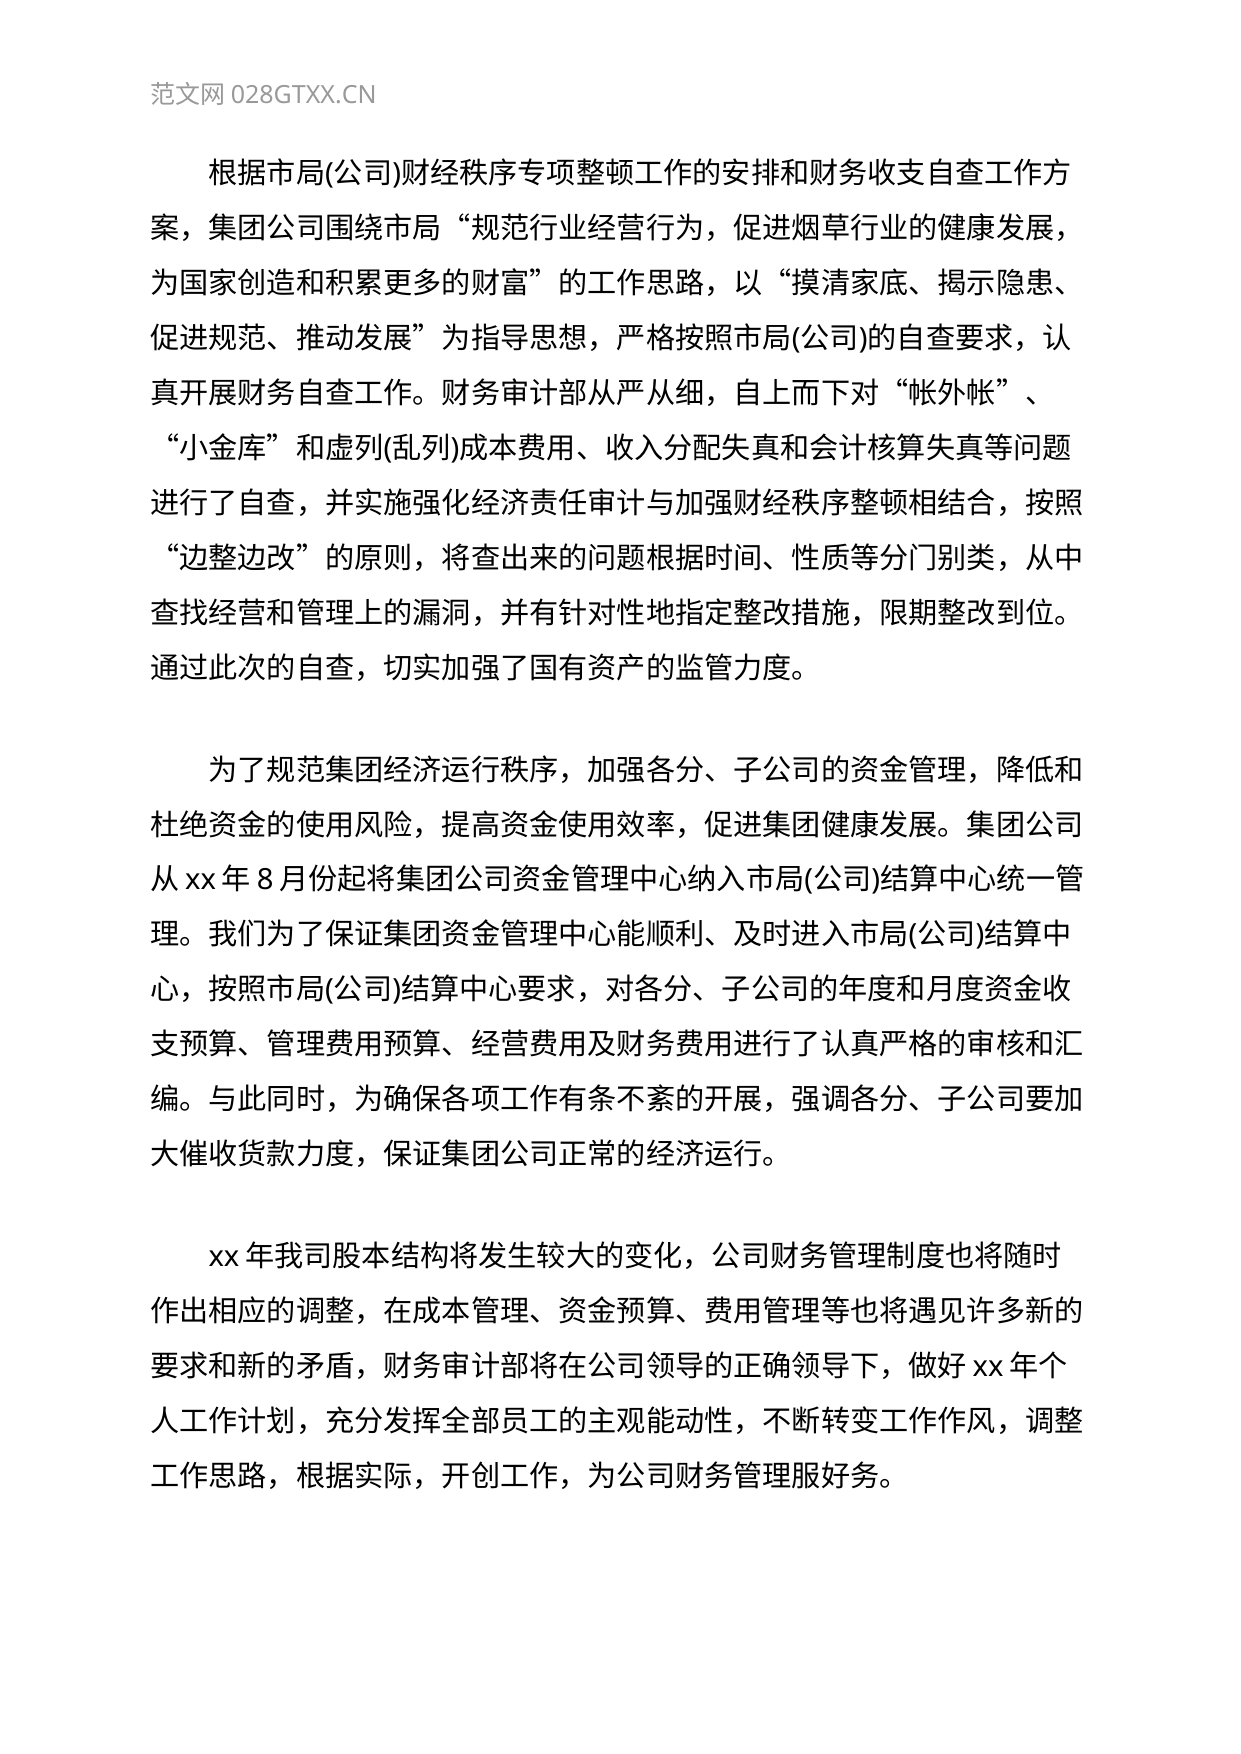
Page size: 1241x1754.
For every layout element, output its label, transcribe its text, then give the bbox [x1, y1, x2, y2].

text xx年我司股本结构将发生较大的变化，公司财务管理制度也将随时作出相应的调整，在成本管理、资金预算、费用管理等也将遇见许多新的要求和新的矛盾，财务审计部将在公司领导的正确领导下，做好xx年个人工作计划，充分发挥全部员工的主观能动性，不断转变工作作风，调整工作思路，根据实际，开创工作，为公司财务管理服好务。 [150, 1232, 1090, 1494]
text 为了规范集团经济运行秩序，加强各分、子公司的资金管理，降低和杜绝资金的使用风险，提高资金使用效率，促进集团健康发展。集团公司从xx年8月份起将集团公司资金管理中心纳入市局(公司)结算中心统一管理。我们为了保证集团资金管理中心能顺利、及时进入市局(公司)结算中心，按照市局(公司)结算中心要求，对各分、子公司的年度和月度资金收支预算、管理费用预算、经营费用及财务费用进行了认真严格的审核和汇编。与此同时，为确保各项工作有条不紊的开展，强调各分、子公司要加大催收货款力度，保证集团公司正常的经济运行。 [150, 746, 1090, 1173]
text 根据市局(公司)财经秩序专项整顿工作的安排和财务收支自查工作方案，集团公司围绕市局“规范行业经营行为，促进烟草行业的健康发展，为国家创造和积累更多的财富”的工作思路，以“摸清家底、揭示隐患、促进规范、推动发展”为指导思想，严格按照市局(公司)的自查要求，认真开展财务自查工作。财务审计部从严从细，自上而下对“帐外帐”、“小金库”和虚列(乱列)成本费用、收入分配失真和会计核算失真等问题进行了自查，并实施强化经济责任审计与加强财经秩序整顿相结合，按照“边整边改”的原则，将查出来的问题根据时间、性质等分门别类，从中查找经营和管理上的漏洞，并有针对性地指定整改措施，限期整改到位。通过此次的自查，切实加强了国有资产的监管力度。 [150, 150, 1090, 687]
